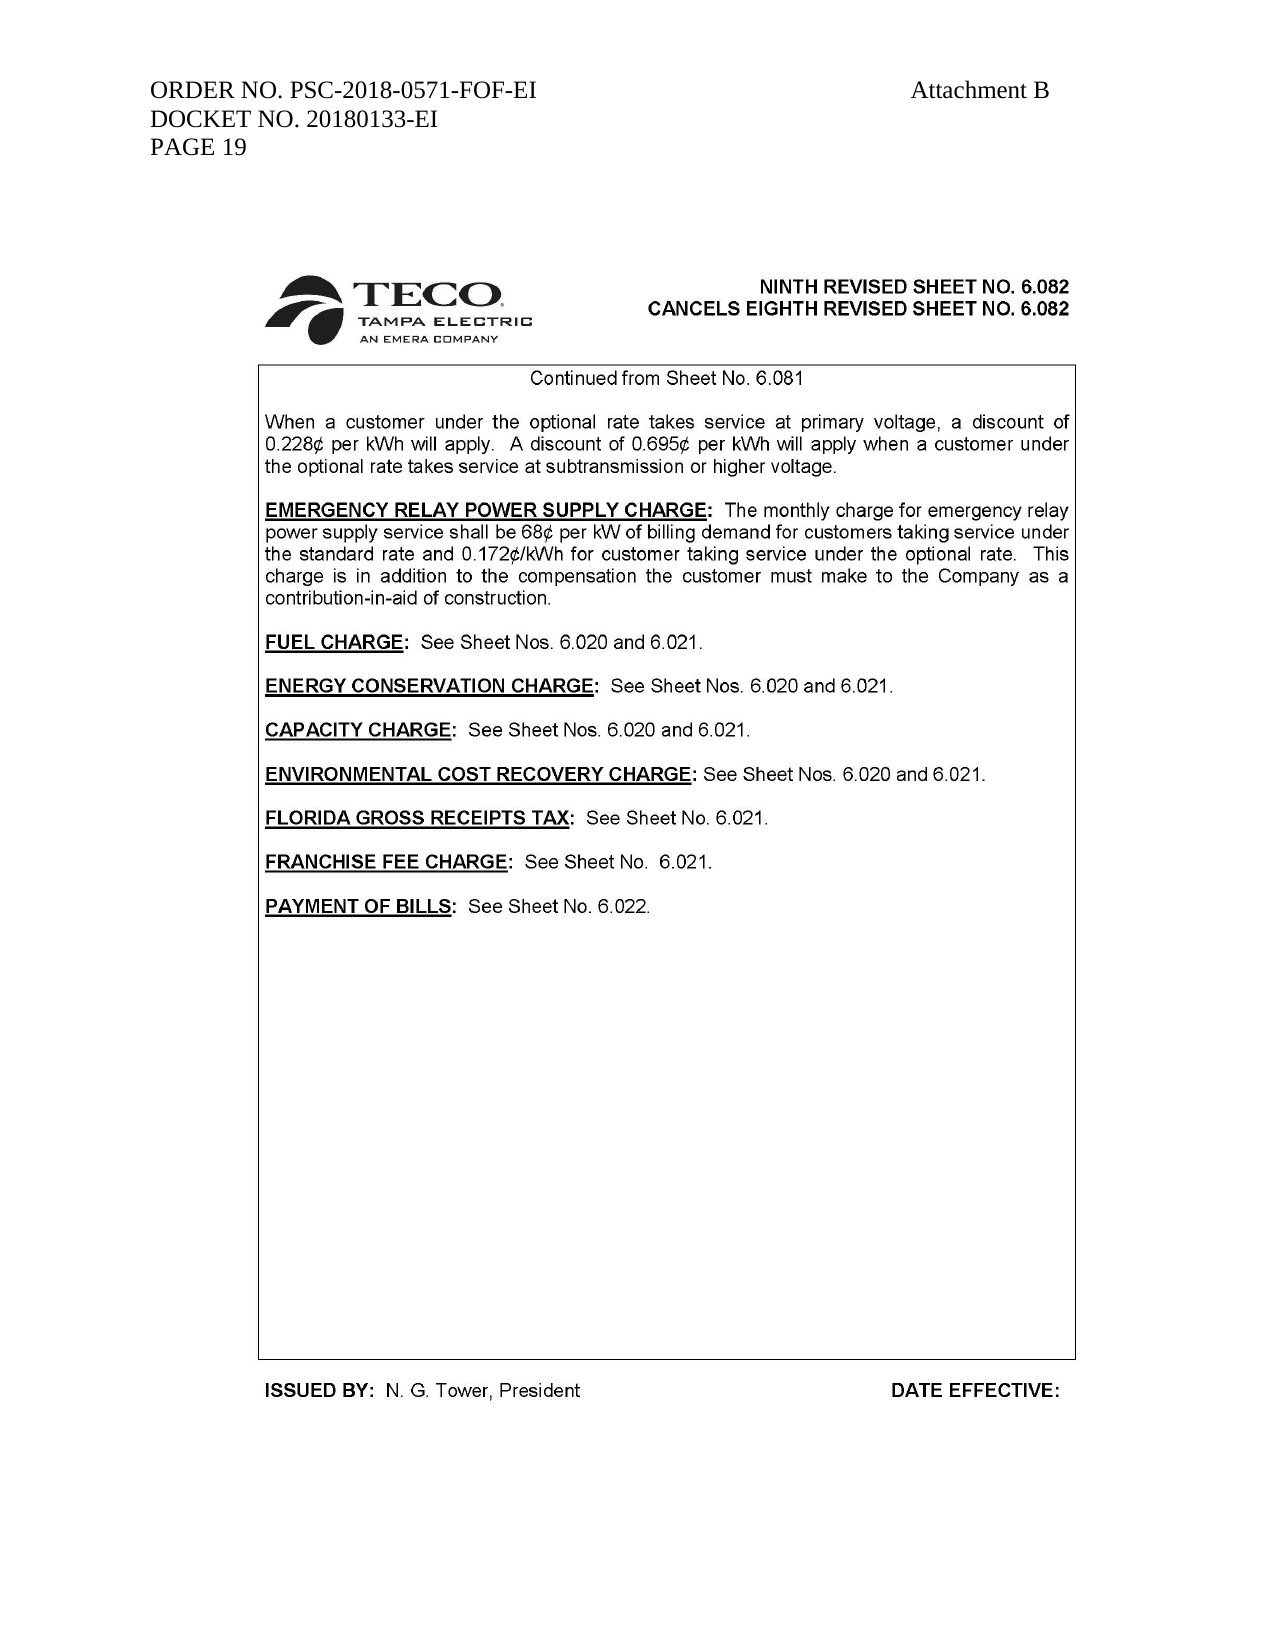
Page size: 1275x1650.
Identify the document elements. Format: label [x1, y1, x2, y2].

picture [150, 218, 1125, 1481]
